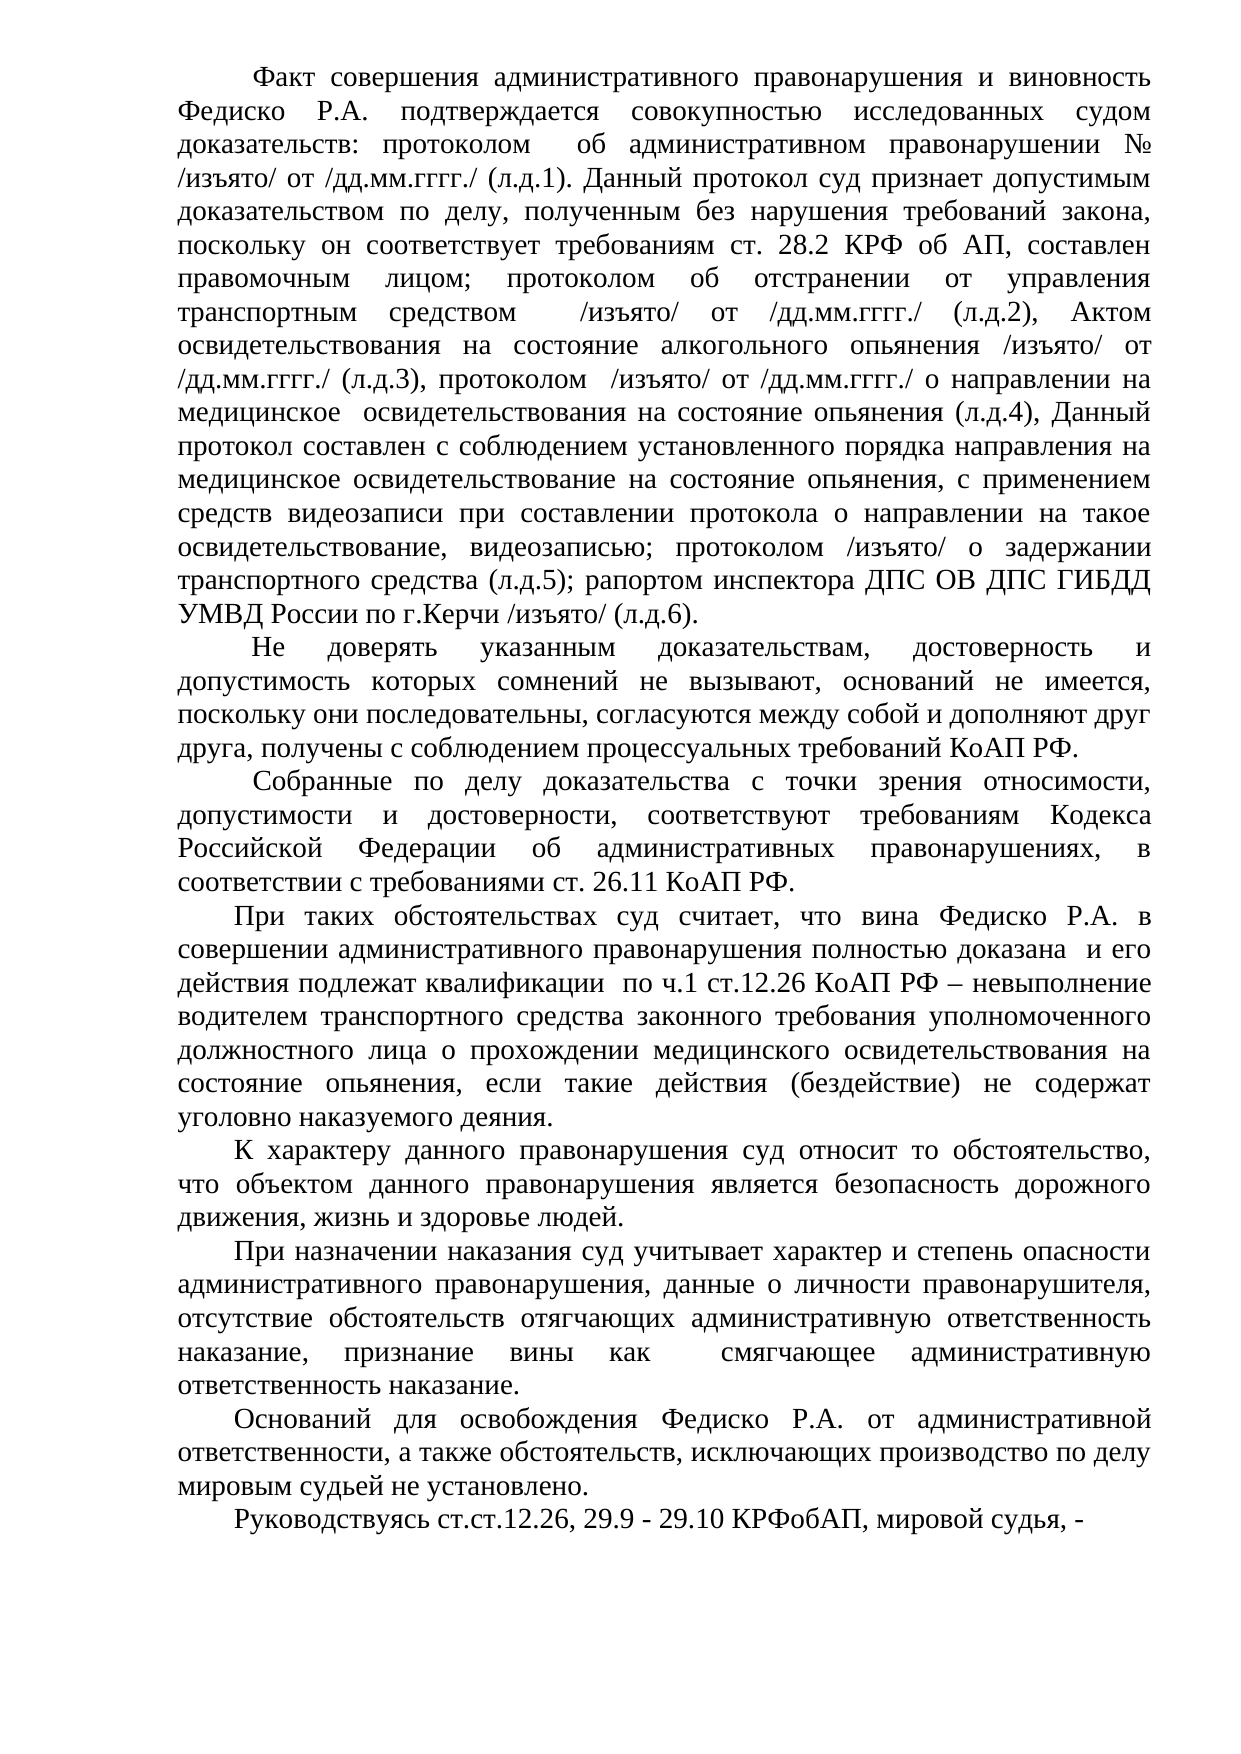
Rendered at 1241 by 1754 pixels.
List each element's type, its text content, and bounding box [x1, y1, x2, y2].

text Оснований для освобождения Федиско Р.А. от административной ответственности, а также обстоятельств, исключающих производство по делу мировым судьей не установлено. [177, 1401, 1152, 1501]
text Руководствуясь ст.ст.12.26, 29.9 - 29.10 КРФобАП, мировой судья, - [177, 1501, 1152, 1535]
text К характеру данного правонарушения суд относит то обстоятельство, что объектом данного правонарушения является безопасность дорожного движения, жизнь и здоровье людей. [177, 1132, 1152, 1233]
text Не доверять указанным доказательствам, достоверность и допустимость которых сомнений не вызывают, оснований не имеется, поскольку они последовательны, согласуются между собой и дополняют друг друга, получены с соблюдением процессуальных требований КоАП РФ. [177, 629, 1152, 763]
text При таких обстоятельствах суд считает, что вина Федиско Р.А. в совершении административного правонарушения полностью доказана и его действия подлежат квалификации по ч.1 ст.12.26 КоАП РФ – невыполнение водителем транспортного средства законного требования уполномоченного должностного лица о прохождении медицинского освидетельствования на состояние опьянения, если такие действия (бездействие) не содержат уголовно наказуемого деяния. [177, 898, 1152, 1132]
text Факт совершения административного правонарушения и виновность Федиско Р.А. подтверждается совокупностью исследованных судом доказательств: протоколом об административном правонарушении № /изъято/ от /дд.мм.гггг./ (л.д.1). Данный протокол суд признает допустимым доказательством по делу, полученным без нарушения требований закона, поскольку он соответствует требованиям ст. 28.2 КРФ об АП, составлен правомочным лицом; протоколом об отстранении от управления транспортным средством /изъято/ от /дд.мм.гггг./ (л.д.2), Актом освидетельствования на состояние алкогольного опьянения /изъято/ от /дд.мм.гггг./ (л.д.3), протоколом /изъято/ от /дд.мм.гггг./ о направлении на медицинское освидетельствования на состояние опьянения (л.д.4), Данный протокол составлен с соблюдением установленного порядка направления на медицинское освидетельствование на состояние опьянения, с применением средств видеозаписи при составлении протокола о направлении на такое освидетельствование, видеозаписью; протоколом /изъято/ о задержании транспортного средства (л.д.5); рапортом инспектора ДПС ОВ ДПС ГИБДД УМВД России по г.Керчи /изъято/ (л.д.6). [177, 59, 1152, 629]
text При назначении наказания суд учитывает характер и степень опасности административного правонарушения, данные о личности правонарушителя, отсутствие обстоятельств отягчающих административную ответственность наказание, признание вины как смягчающее административную ответственность наказание. [177, 1233, 1152, 1401]
text Собранные по делу доказательства с точки зрения относимости, допустимости и достоверности, соответствуют требованиям Кодекса Российской Федерации об административных правонарушениях, в соответствии с требованиями ст. 26.11 КоАП РФ. [177, 763, 1152, 898]
